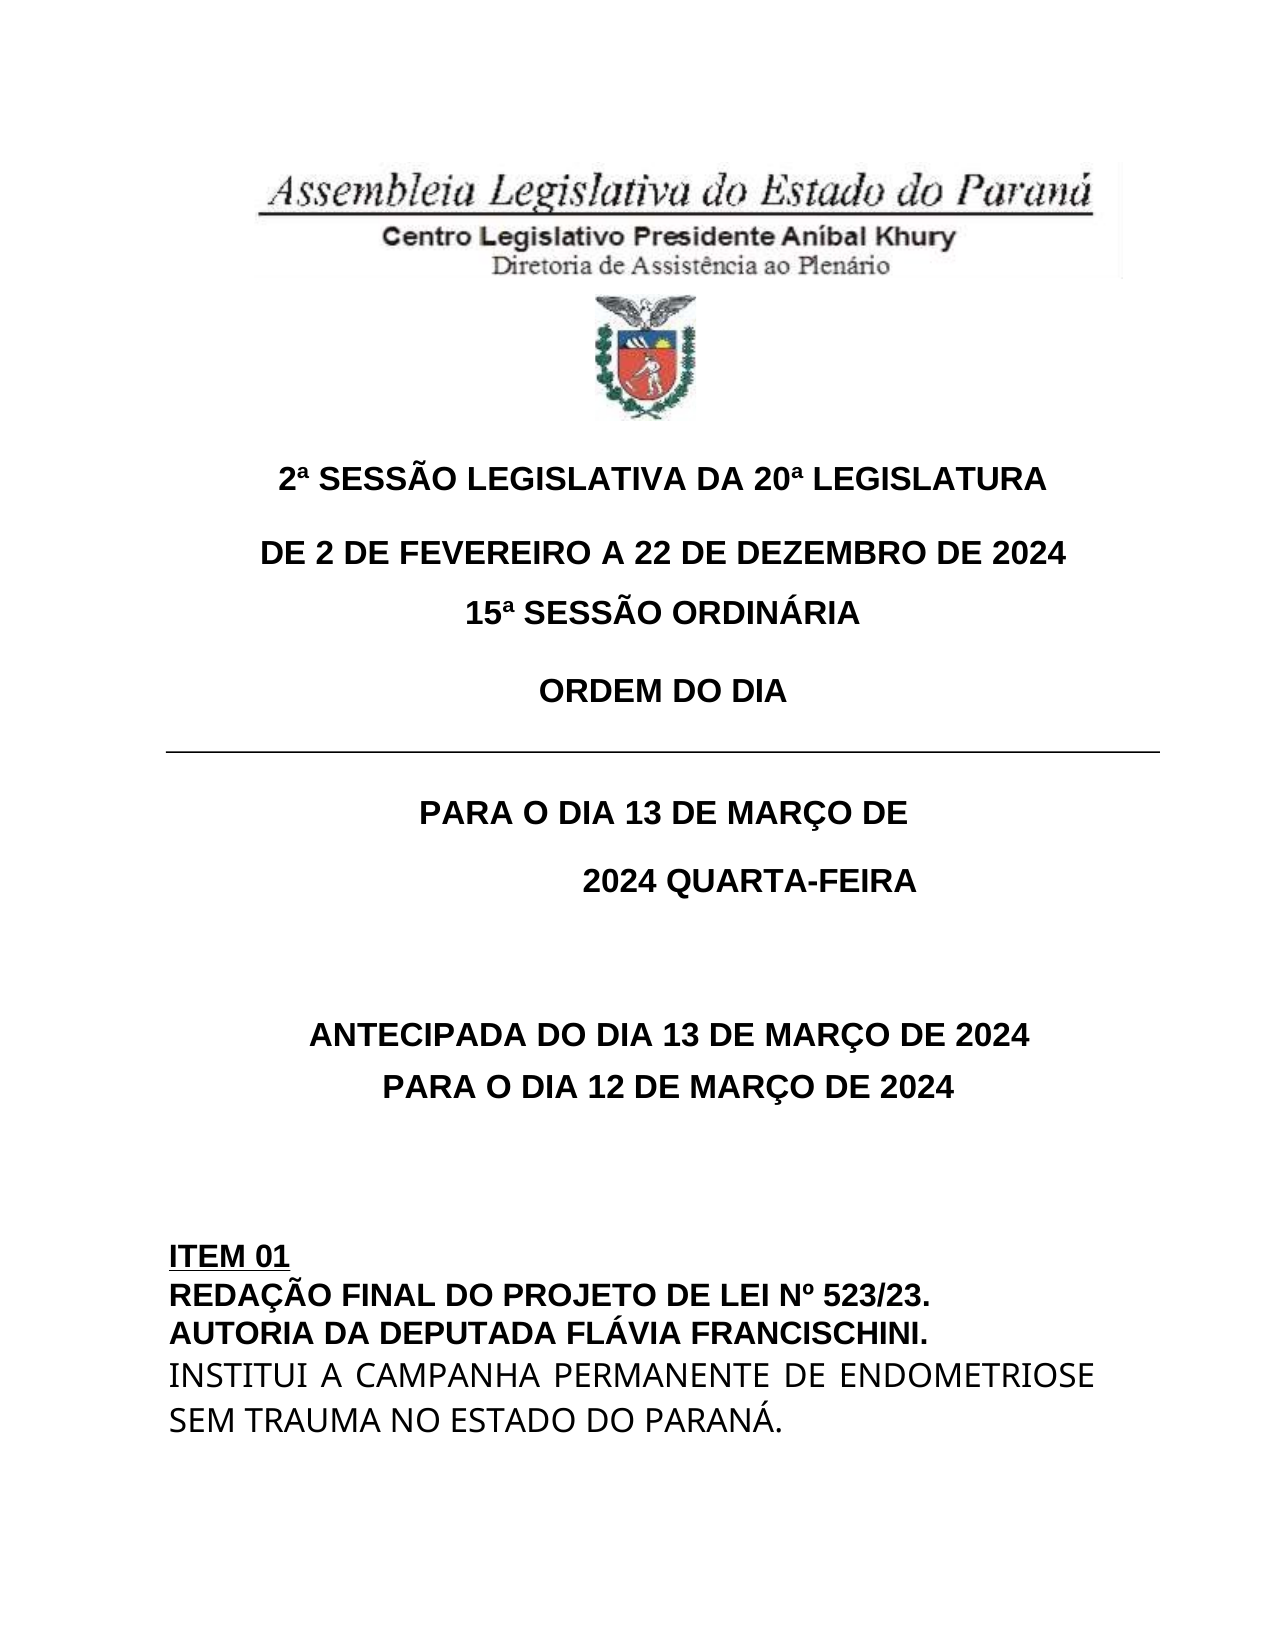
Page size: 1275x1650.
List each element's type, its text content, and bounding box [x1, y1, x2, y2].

text 2ª SESSÃO LEGISLATIVA DA 20ª LEGISLATURA [241, 330, 1085, 497]
text PARA O DIA 13 DE MARÇO DE 2024 QUARTA-FEIRA [419, 793, 986, 900]
picture [254, 162, 1123, 279]
text ANTECIPADA DO DIA 13 DE MARÇO DE 2024 PARA O DIA 12 DE MARÇO DE 2024 [309, 1015, 1111, 1106]
text ORDEM DO DIA [150, 671, 1177, 710]
picture [594, 294, 697, 330]
text INSTITUI A CAMPANHA PERMANENTE DE ENDOMETRIOSE SEM TRAUMA NO ESTADO DO PARANÁ. [169, 1352, 1144, 1443]
text ITEM 01 [169, 1237, 1200, 1274]
text DE 2 DE FEVEREIRO A 22 DE DEZEMBRO DE 2024 15ª SESSÃO ORDINÁRIA [241, 533, 1085, 631]
text REDAÇÃO FINAL DO PROJETO DE LEI Nº 523/23. AUTORIA DA DEPUTADA FLÁVIA FRANCISCHINI. [169, 1276, 986, 1351]
